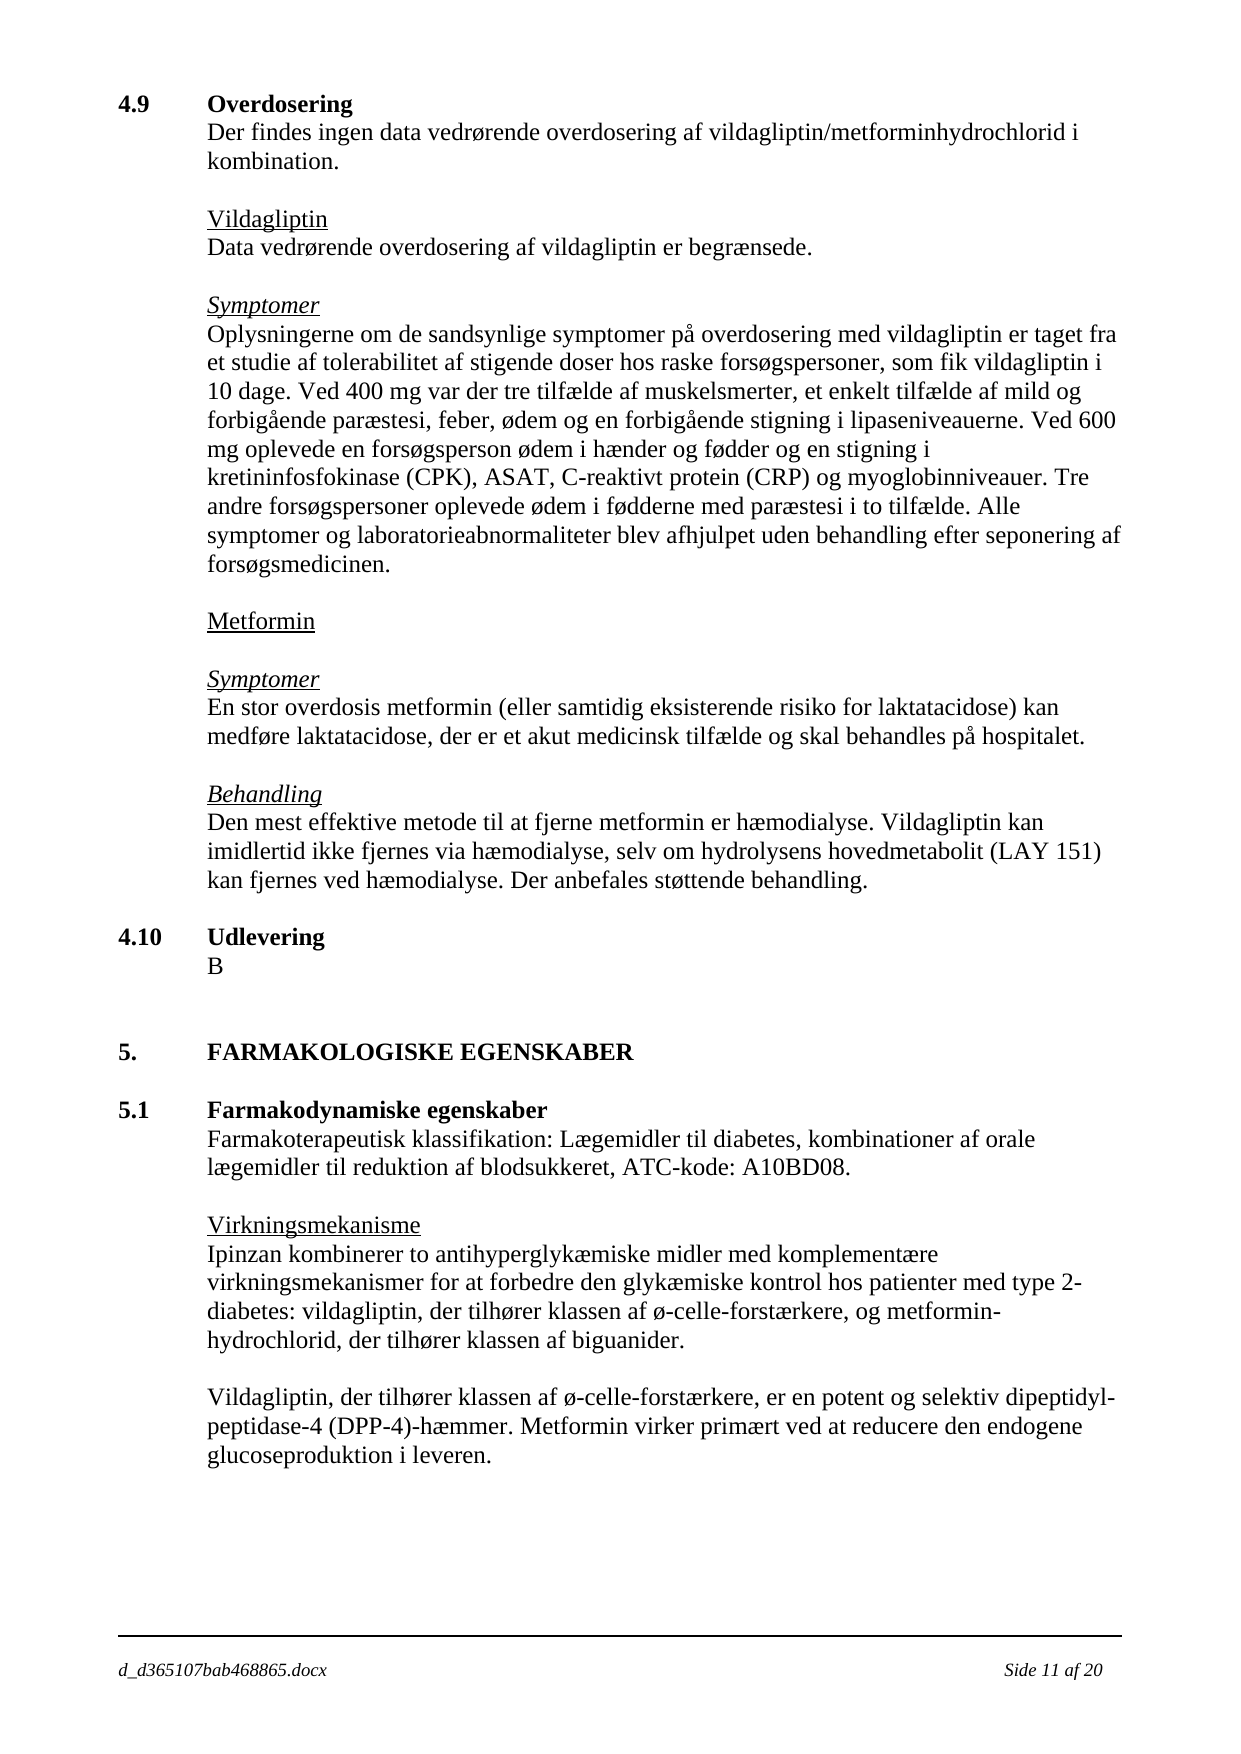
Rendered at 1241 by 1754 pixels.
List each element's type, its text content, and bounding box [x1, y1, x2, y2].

text Virkningsmekanisme [207, 1210, 1122, 1239]
text Vildagliptin [207, 204, 1122, 232]
text 5. FARMAKOLOGISKE EGENSKABER [118, 1037, 1122, 1066]
text 4.9 Overdosering [118, 89, 1122, 117]
text Der findes ingen data vedrørende overdosering af vildagliptin/metforminhydrochlorid i kombination. [207, 117, 1122, 175]
text Farmakoterapeutisk klassifikation: Lægemidler til diabetes, kombinationer af orale lægemidler til reduktion af blodsukkeret, ATC-kode: A10BD08. [207, 1124, 1122, 1181]
text Oplysningerne om de sandsynlige symptomer på overdosering med vildagliptin er taget fra et studie af tolerabilitet af stigende doser hos raske forsøgspersoner, som fik vildagliptin i 10 dage. Ved 400 mg var der tre tilfælde af muskelsmerter, et enkelt tilfælde af mild og forbigående paræstesi, feber, ødem og en forbigående stigning i lipaseniveauerne. Ved 600 mg oplevede en forsøgsperson ødem i hænder og fødder og en stigning i kretininfosfokinase (CPK), ASAT, C-reaktivt protein (CRP) og myoglobinniveauer. Tre andre forsøgspersoner oplevede ødem i fødderne med paræstesi i to tilfælde. Alle symptomer og laboratorieabnormaliteter blev afhjulpet uden behandling efter seponering af forsøgsmedicinen. [207, 319, 1122, 577]
text Data vedrørende overdosering af vildagliptin er begrænsede. [207, 232, 1122, 261]
text Behandling [207, 779, 1122, 807]
text Symptomer [207, 664, 1122, 692]
text Den mest effektive metode til at fjerne metformin er hæmodialyse. Vildagliptin kan imidlertid ikke fjernes via hæmodialyse, selv om hydrolysens hovedmetabolit (LAY 151) kan fjernes ved hæmodialyse. Der anbefales støttende behandling. [207, 807, 1122, 894]
text 5.1 Farmakodynamiske egenskaber [118, 1095, 1122, 1124]
text Ipinzan kombinerer to antihyperglykæmiske midler med komplementære virkningsmekanismer for at forbedre den glykæmiske kontrol hos patienter med type 2-diabetes: vildagliptin, der tilhører klassen af ø-celle-forstærkere, og metforminhydrochlorid, der tilhører klassen af biguanider. [207, 1239, 1122, 1354]
text B [207, 951, 1122, 980]
text 4.10 Udlevering [118, 922, 1122, 951]
text Metformin [207, 606, 1122, 635]
text Vildagliptin, der tilhører klassen af ø-celle-forstærkere, er en potent og selektiv dipeptidyl-peptidase-4 (DPP-4)-hæmmer. Metformin virker primært ved at reducere den endogene glucoseproduktion i leveren. [207, 1382, 1122, 1469]
text En stor overdosis metformin (eller samtidig eksisterende risiko for laktatacidose) kan medføre laktatacidose, der er et akut medicinsk tilfælde og skal behandles på hospitalet. [207, 692, 1122, 750]
text Symptomer [207, 290, 1122, 319]
